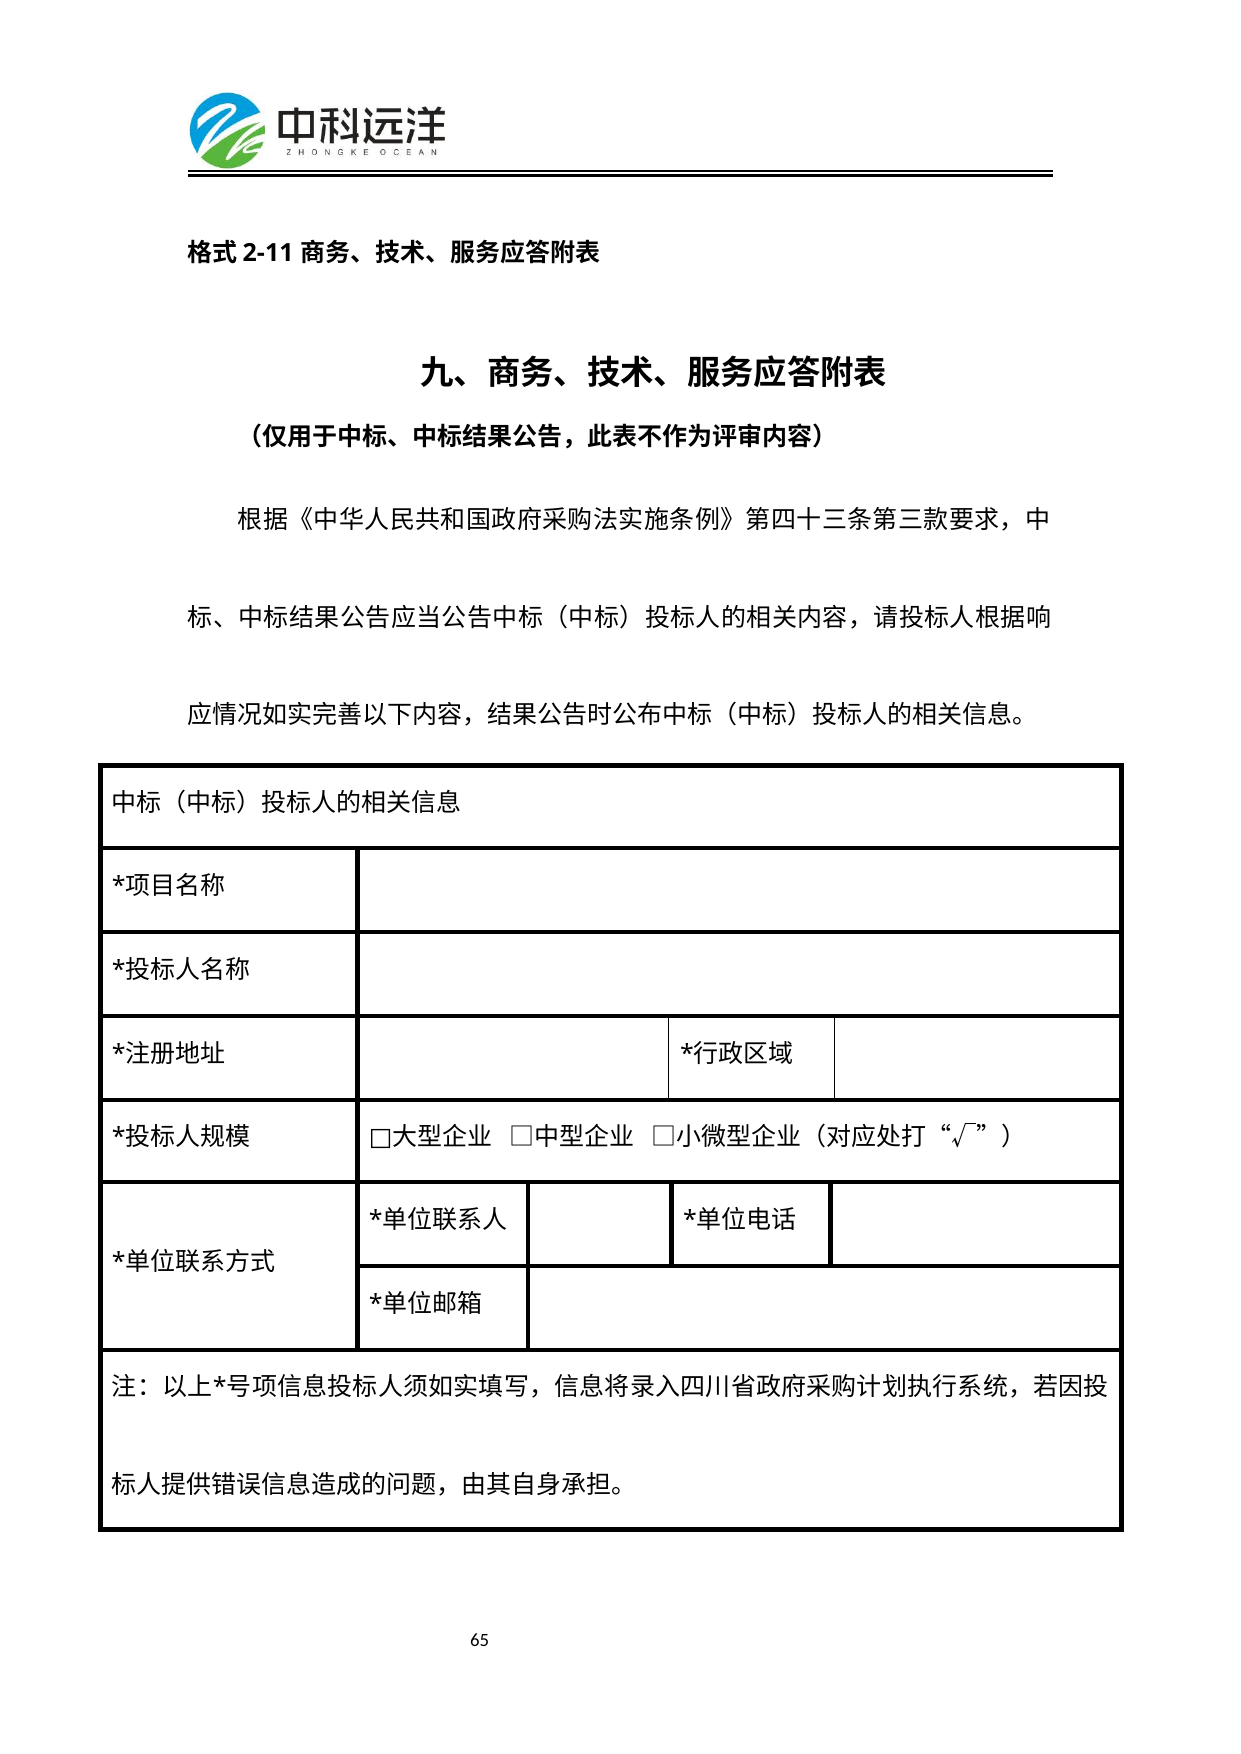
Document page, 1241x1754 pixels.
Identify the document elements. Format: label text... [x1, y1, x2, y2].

text 九、商务、技术、服务应答附表 [187, 337, 1053, 402]
table_cell *投标人规模 [103, 1102, 355, 1179]
table_cell *行政区域 [669, 1018, 834, 1097]
table_cell □大型企业 □中型企业 □小微型企业（对应处打“√”） [360, 1102, 1119, 1179]
picture [187, 88, 445, 169]
table_cell [360, 1018, 668, 1097]
table_cell *项目名称 [103, 850, 355, 929]
table_cell *注册地址 [103, 1018, 355, 1097]
table_cell *单位电话 [674, 1184, 828, 1263]
text （仅用于中标、中标结果公告，此表不作为评审内容） [187, 402, 1053, 467]
table_cell *单位邮箱 [360, 1268, 526, 1347]
table_cell 注：以上*号项信息投标人须如实填写，信息将录入四川省政府采购计划执行系统，若因投标人提供错误信息造成的问题，由其自身承担。 [103, 1352, 1119, 1527]
table_cell *单位联系人 [360, 1184, 526, 1263]
table_cell *单位联系方式 [103, 1184, 355, 1347]
subtitle 格式2-11 商务、技术、服务应答附表 [187, 218, 1053, 283]
table_header 中标（中标）投标人的相关信息 [103, 768, 1119, 846]
table_cell [530, 1184, 669, 1263]
text 根据《中华人民共和国政府采购法实施条例》第四十三条第三款要求，中标、中标结果公告应当公告中标（中标）投标人的相关内容，请投标人根据响应情况如实完善以下内容，结果公告时公布中标（中标）投标人的相关信息。 [187, 485, 1053, 745]
table_cell [360, 934, 1119, 1013]
table_cell [833, 1184, 1119, 1263]
table_cell *投标人名称 [103, 934, 355, 1013]
table_cell [360, 850, 1119, 929]
table_cell [530, 1268, 1119, 1347]
table_cell [835, 1018, 1119, 1097]
